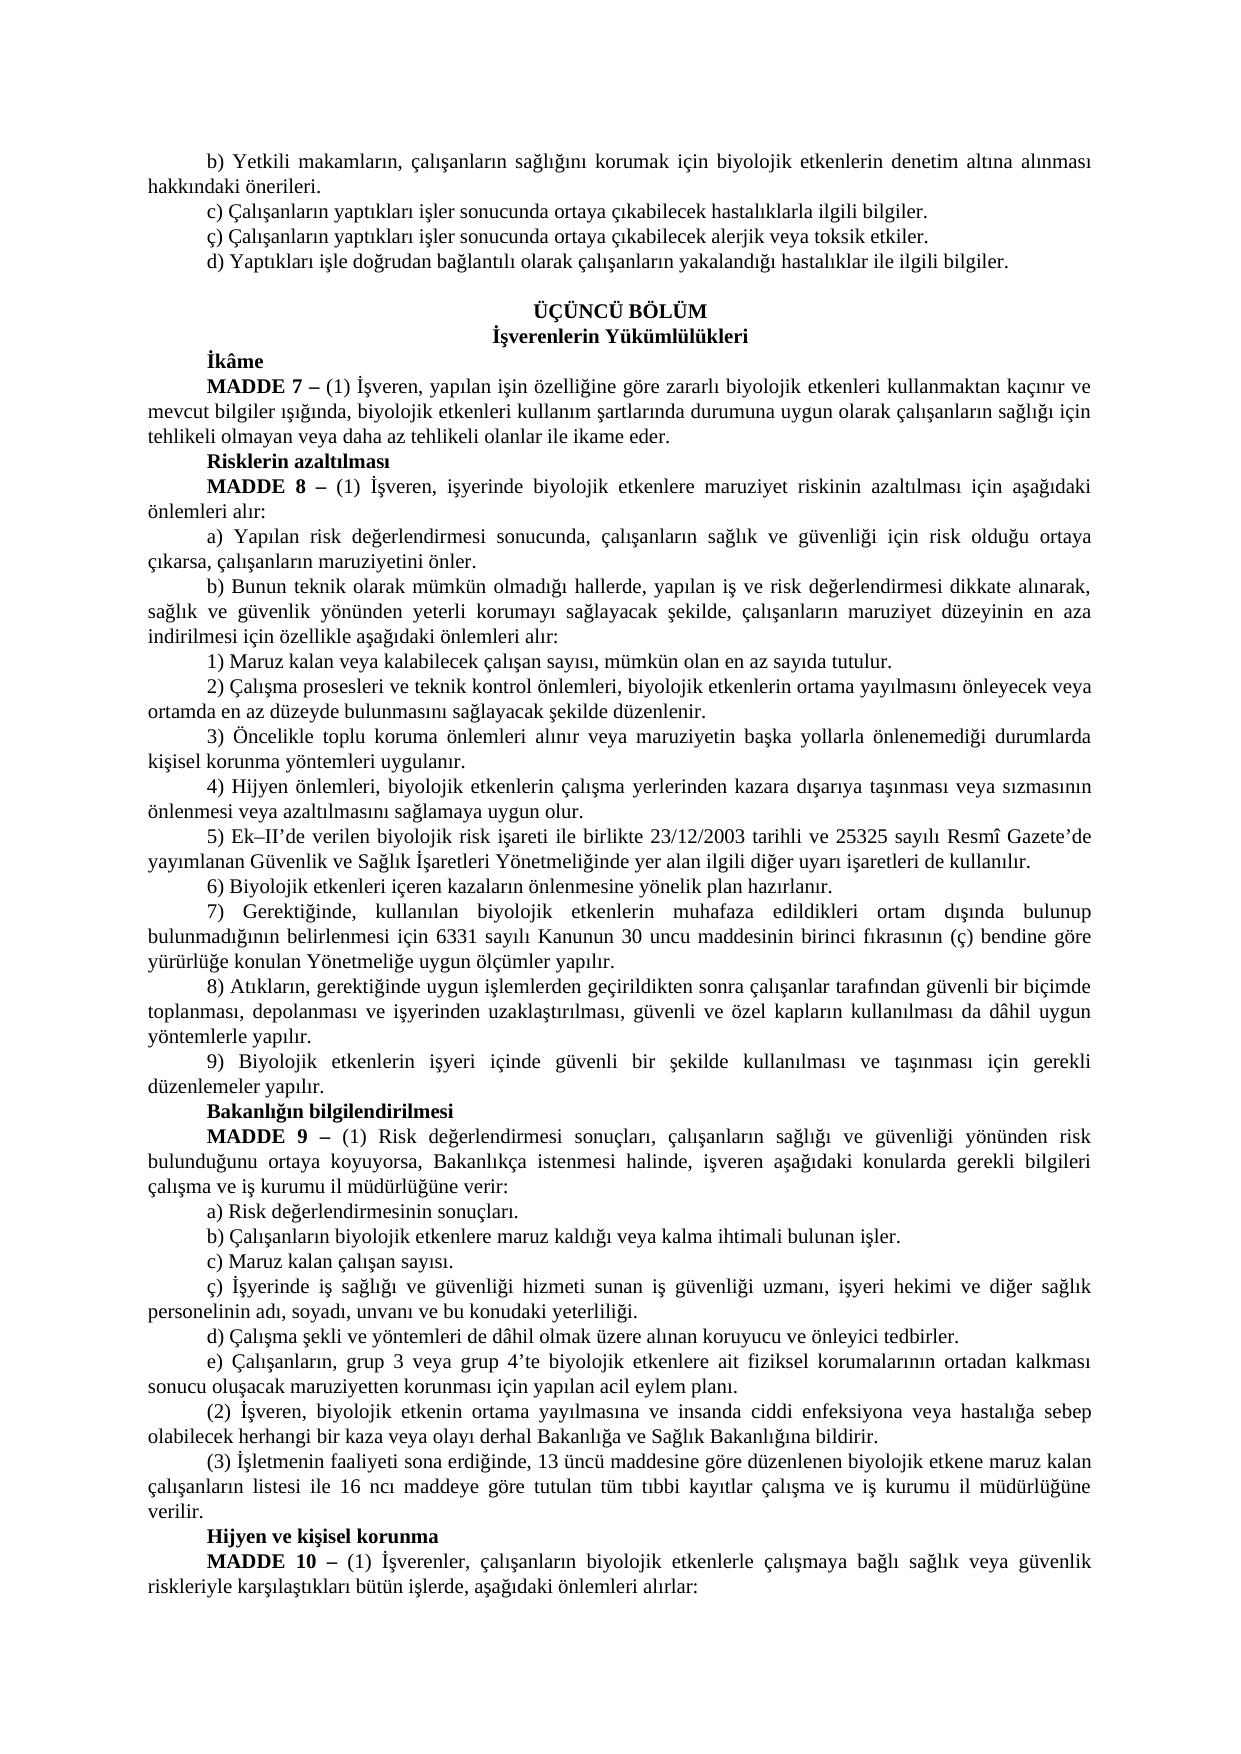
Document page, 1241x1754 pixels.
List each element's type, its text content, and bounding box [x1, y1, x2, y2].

text a) Yapılan risk değerlendirmesi sonucunda, çalışanların sağlık ve güvenliği için risk olduğu ortaya çıkarsa, çalışanların maruziyetini önler. [148, 523, 1093, 573]
text c) Maruz kalan çalışan sayısı. [148, 1248, 1093, 1273]
text 3) Öncelikle toplu koruma önlemleri alınır veya maruziyetin başka yollarla önlenemediği durumlarda kişisel korunma yöntemleri uygulanır. [148, 723, 1093, 773]
text Bakanlığın bilgilendirilmesi [148, 1098, 1093, 1123]
text MADDE 9 – (1) Risk değerlendirmesi sonuçları, çalışanların sağlığı ve güvenliği yönünden risk bulunduğunu ortaya koyuyorsa, Bakanlıkça istenmesi halinde, işveren aşağıdaki konularda gerekli bilgileri çalışma ve iş kurumu il müdürlüğüne verir: [148, 1123, 1093, 1198]
text d) Yaptıkları işle doğrudan bağlantılı olarak çalışanların yakalandığı hastalıklar ile ilgili bilgiler. [148, 248, 1093, 273]
text a) Risk değerlendirmesinin sonuçları. [148, 1198, 1093, 1223]
text 1) Maruz kalan veya kalabilecek çalışan sayısı, mümkün olan en az sayıda tutulur. [148, 648, 1093, 673]
text (3) İşletmenin faaliyeti sona erdiğinde, 13 üncü maddesine göre düzenlenen biyolojik etkene maruz kalan çalışanların listesi ile 16 ncı maddeye göre tutulan tüm tıbbi kayıtlar çalışma ve iş kurumu il müdürlüğüne verilir. [148, 1448, 1093, 1523]
text d) Çalışma şekli ve yöntemleri de dâhil olmak üzere alınan koruyucu ve önleyici tedbirler. [148, 1323, 1093, 1348]
text b) Yetkili makamların, çalışanların sağlığını korumak için biyolojik etkenlerin denetim altına alınması hakkındaki önerileri. [148, 148, 1093, 198]
text MADDE 8 – (1) İşveren, işyerinde biyolojik etkenlere maruziyet riskinin azaltılması için aşağıdaki önlemleri alır: [148, 473, 1093, 523]
text 5) Ek–II’de verilen biyolojik risk işareti ile birlikte 23/12/2003 tarihli ve 25325 sayılı Resmî Gazete’de yayımlanan Güvenlik ve Sağlık İşaretleri Yönetmeliğinde yer alan ilgili diğer uyarı işaretleri de kullanılır. [148, 823, 1093, 873]
text 6) Biyolojik etkenleri içeren kazaların önlenmesine yönelik plan hazırlanır. [148, 873, 1093, 898]
text 2) Çalışma prosesleri ve teknik kontrol önlemleri, biyolojik etkenlerin ortama yayılmasını önleyecek veya ortamda en az düzeyde bulunmasını sağlayacak şekilde düzenlenir. [148, 673, 1093, 723]
text ÜÇÜNCÜ BÖLÜM [148, 298, 1093, 323]
text (2) İşveren, biyolojik etkenin ortama yayılmasına ve insanda ciddi enfeksiyona veya hastalığa sebep olabilecek herhangi bir kaza veya olayı derhal Bakanlığa ve Sağlık Bakanlığına bildirir. [148, 1398, 1093, 1448]
text e) Çalışanların, grup 3 veya grup 4’te biyolojik etkenlere ait fiziksel korumalarının ortadan kalkması sonucu oluşacak maruziyetten korunması için yapılan acil eylem planı. [148, 1348, 1093, 1398]
text MADDE 7 – (1) İşveren, yapılan işin özelliğine göre zararlı biyolojik etkenleri kullanmaktan kaçınır ve mevcut bilgiler ışığında, biyolojik etkenleri kullanım şartlarında durumuna uygun olarak çalışanların sağlığı için tehlikeli olmayan veya daha az tehlikeli olanlar ile ikame eder. [148, 373, 1093, 448]
text Risklerin azaltılması [148, 448, 1093, 473]
text İşverenlerin Yükümlülükleri [148, 323, 1093, 348]
text 8) Atıkların, gerektiğinde uygun işlemlerden geçirildikten sonra çalışanlar tarafından güvenli bir biçimde toplanması, depolanması ve işyerinden uzaklaştırılması, güvenli ve özel kapların kullanılması da dâhil uygun yöntemlerle yapılır. [148, 973, 1093, 1048]
text b) Bunun teknik olarak mümkün olmadığı hallerde, yapılan iş ve risk değerlendirmesi dikkate alınarak, sağlık ve güvenlik yönünden yeterli korumayı sağlayacak şekilde, çalışanların maruziyet düzeyinin en aza indirilmesi için özellikle aşağıdaki önlemleri alır: [148, 573, 1093, 648]
text b) Çalışanların biyolojik etkenlere maruz kaldığı veya kalma ihtimali bulunan işler. [148, 1223, 1093, 1248]
text MADDE 10 – (1) İşverenler, çalışanların biyolojik etkenlerle çalışmaya bağlı sağlık veya güvenlik riskleriyle karşılaştıkları bütün işlerde, aşağıdaki önlemleri alırlar: [148, 1548, 1093, 1598]
text Hijyen ve kişisel korunma [148, 1523, 1093, 1548]
text 4) Hijyen önlemleri, biyolojik etkenlerin çalışma yerlerinden kazara dışarıya taşınması veya sızmasının önlenmesi veya azaltılmasını sağlamaya uygun olur. [148, 773, 1093, 823]
text ç) Çalışanların yaptıkları işler sonucunda ortaya çıkabilecek alerjik veya toksik etkiler. [148, 223, 1093, 248]
text 9) Biyolojik etkenlerin işyeri içinde güvenli bir şekilde kullanılması ve taşınması için gerekli düzenlemeler yapılır. [148, 1048, 1093, 1098]
text c) Çalışanların yaptıkları işler sonucunda ortaya çıkabilecek hastalıklarla ilgili bilgiler. [148, 198, 1093, 223]
text İkâme [148, 348, 1093, 373]
text ç) İşyerinde iş sağlığı ve güvenliği hizmeti sunan iş güvenliği uzmanı, işyeri hekimi ve diğer sağlık personelinin adı, soyadı, unvanı ve bu konudaki yeterliliği. [148, 1273, 1093, 1323]
text 7) Gerektiğinde, kullanılan biyolojik etkenlerin muhafaza edildikleri ortam dışında bulunup bulunmadığının belirlenmesi için 6331 sayılı Kanunun 30 uncu maddesinin birinci fıkrasının (ç) bendine göre yürürlüğe konulan Yönetmeliğe uygun ölçümler yapılır. [148, 898, 1093, 973]
